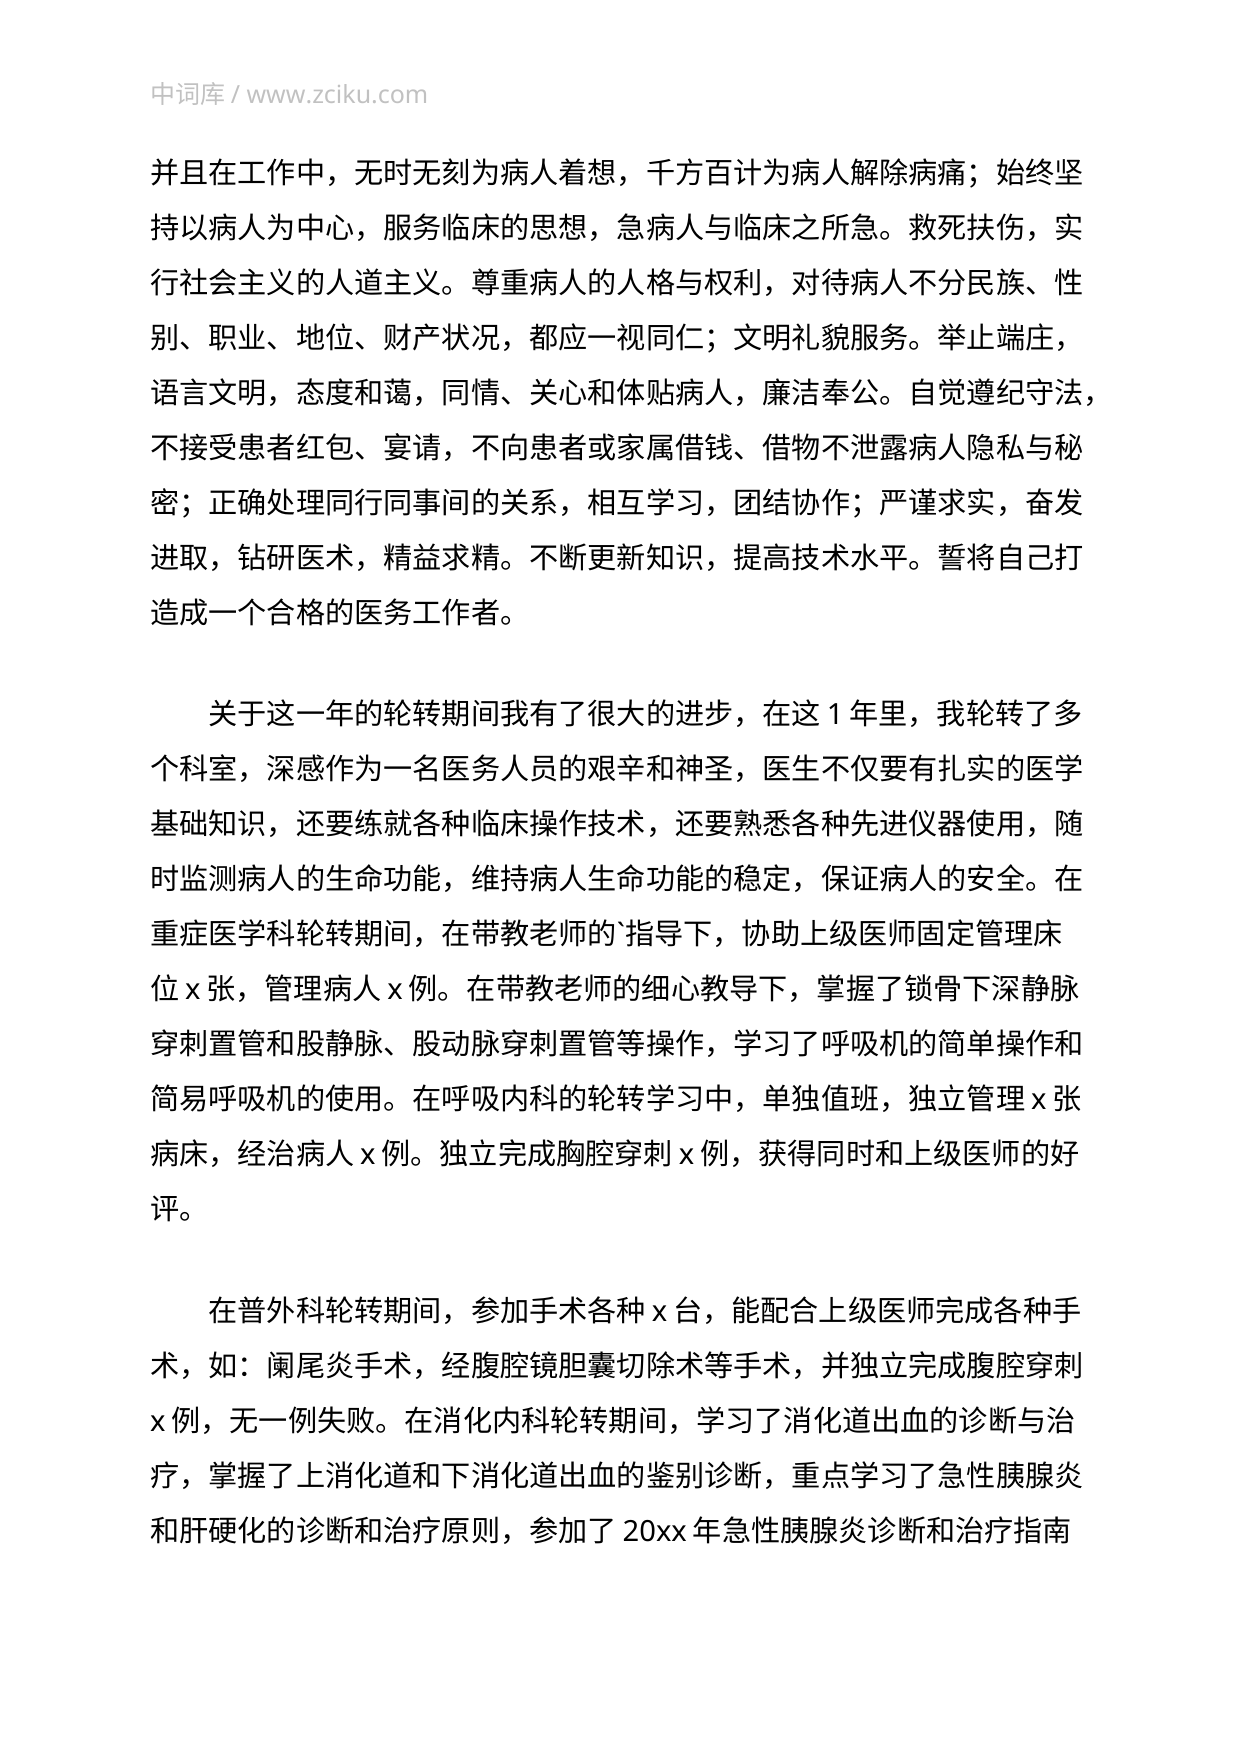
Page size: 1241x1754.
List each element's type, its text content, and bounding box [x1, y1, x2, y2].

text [150, 150, 1090, 631]
text 关于这一年的轮转期间我有了很大的进步，在这1年里，我轮转了多个科室，深感作为一名医务人员的艰辛和神圣，医生不仅要有扎实的医学基础知识，还要练就各种临床操作技术，还要熟悉各种先进仪器使用，随时监测病人的生命功能，维持病人生命功能的稳定，保证病人的安全。在重症医学科轮转期间，在带教老师的`指导下，协助上级医师固定管理床位x张，管理病人x例。在带教老师的细心教导下，掌握了锁骨下深静脉穿刺置管和股静脉、股动脉穿刺置管等操作，学习了呼吸机的简单操作和简易呼吸机的使用。在呼吸内科的轮转学习中，单独值班，独立管理x张病床，经治病人x例。独立完成胸腔穿刺x例，获得同时和上级医师的好评。 [150, 691, 1090, 1228]
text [150, 1287, 1090, 1549]
